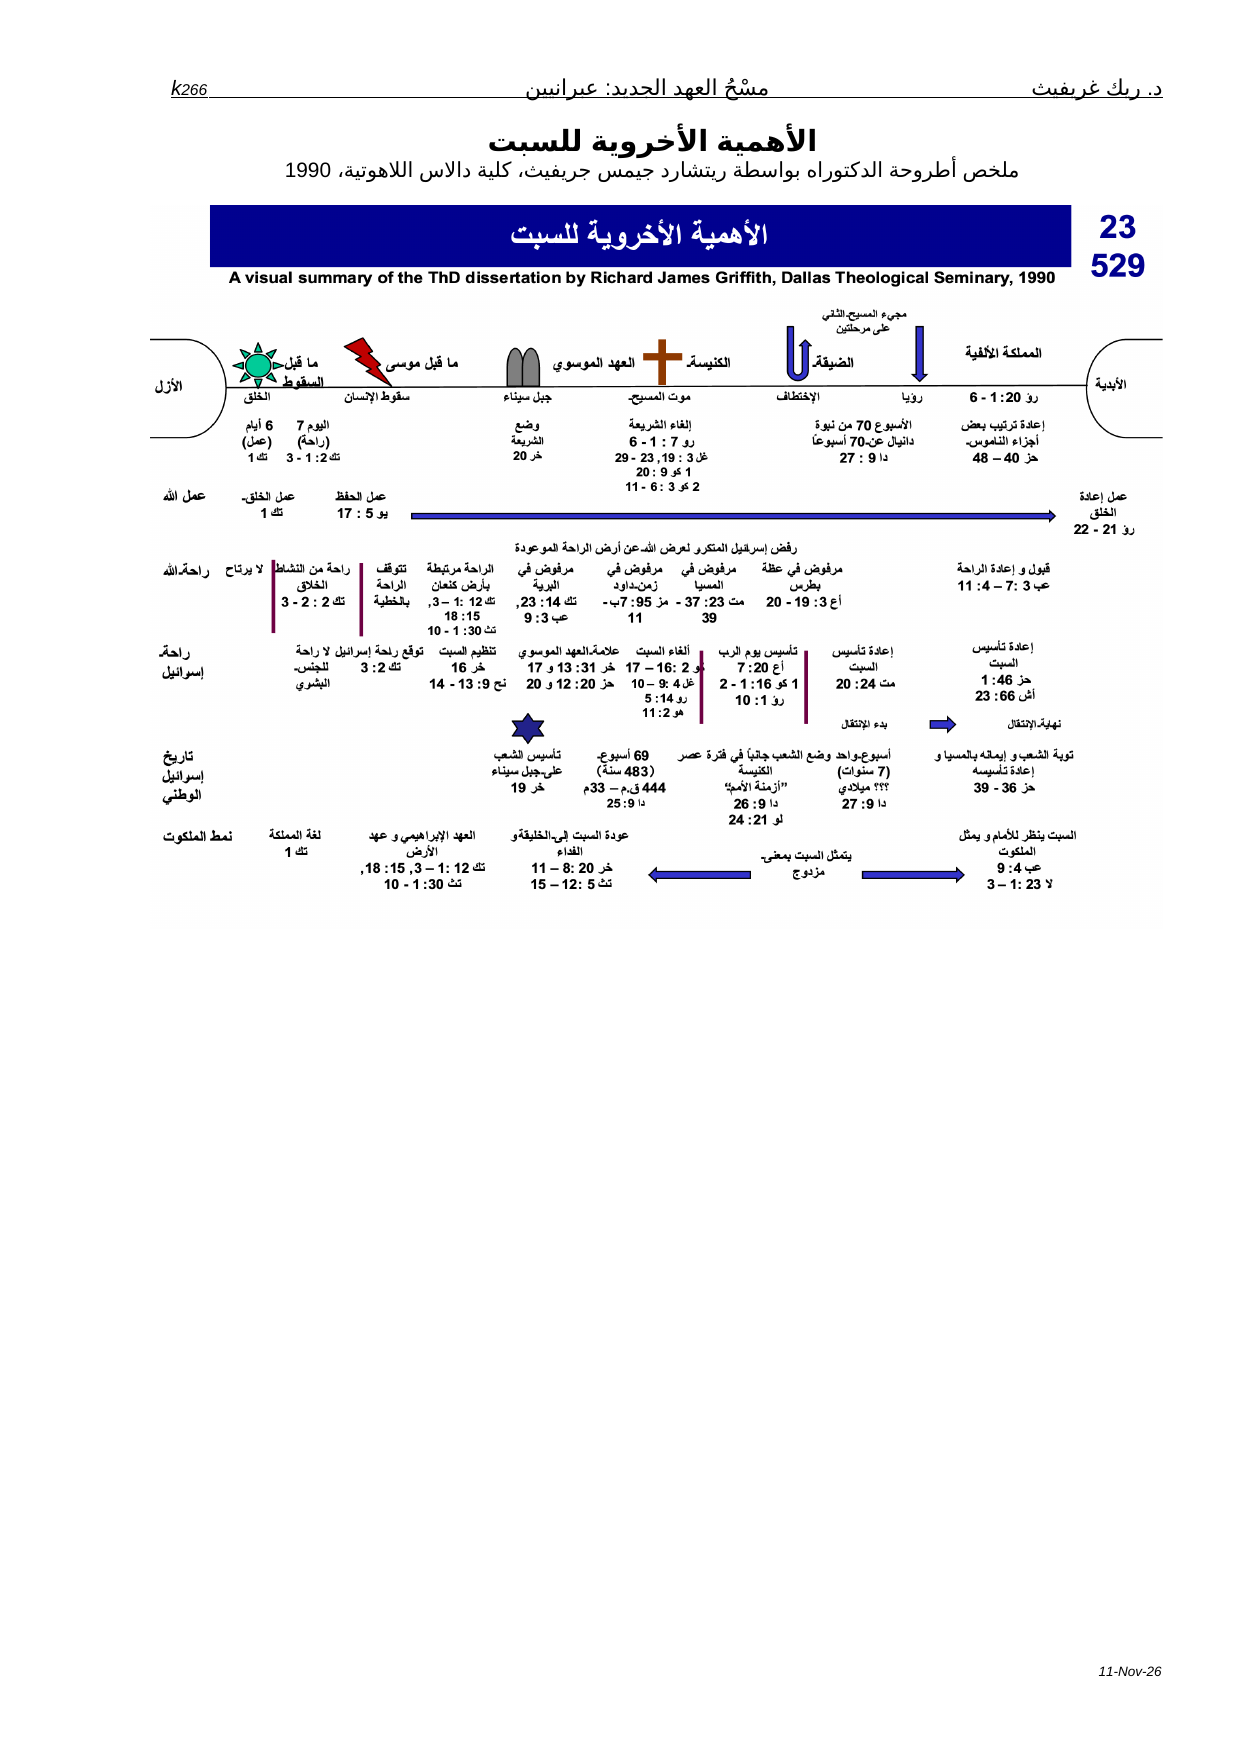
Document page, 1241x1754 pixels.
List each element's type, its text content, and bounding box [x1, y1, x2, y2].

picture [150, 205, 1163, 929]
text الأهمية الأخروية للسبت [150, 124, 1154, 158]
text ملخص أطروحة الدكتوراه بواسطة ريتشارد جيمس جريفيث، كلية دالاس اللاهوتية، 1990 [150, 158, 1154, 182]
